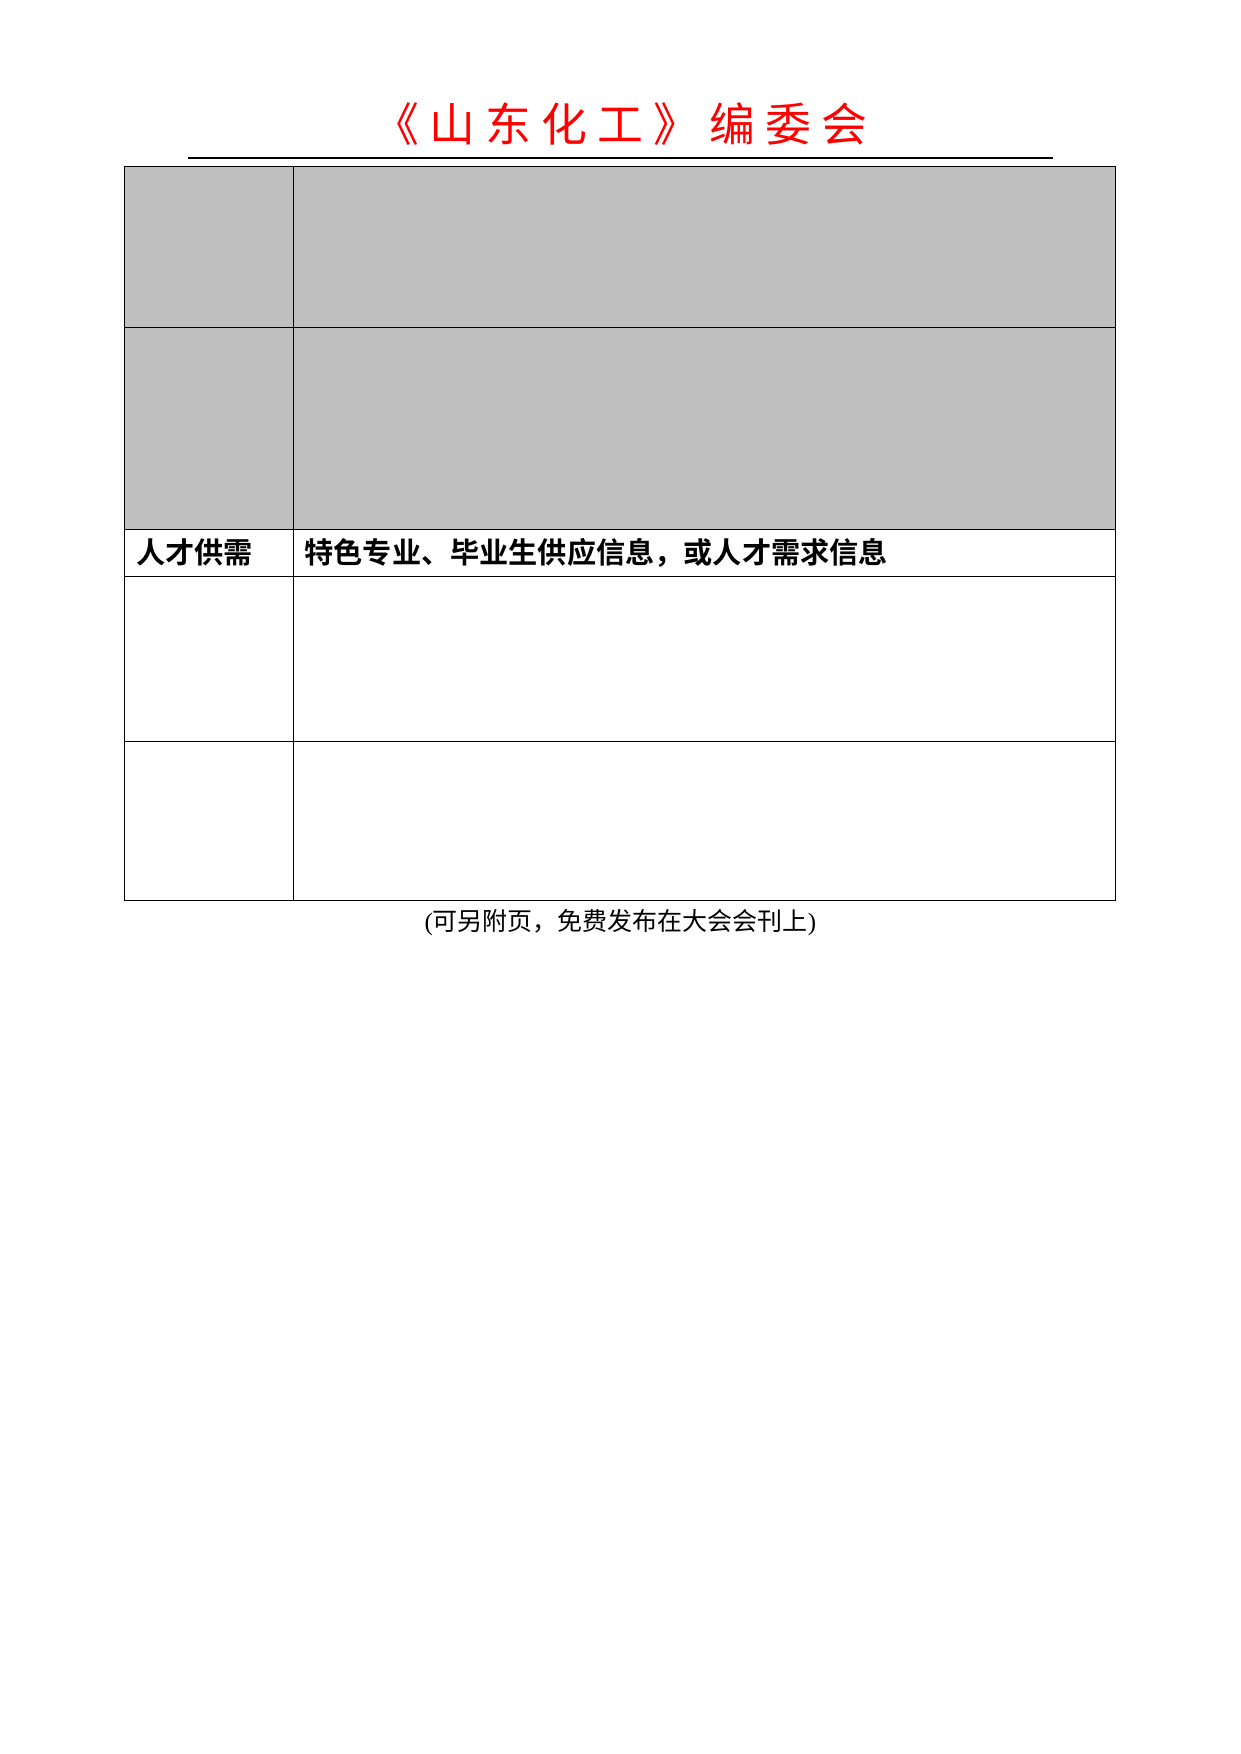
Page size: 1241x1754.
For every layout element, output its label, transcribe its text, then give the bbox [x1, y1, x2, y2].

table_cell [294, 328, 1115, 529]
table_cell 特色专业、毕业生供应信息，或人才需求信息 [294, 530, 1115, 576]
table_cell [294, 742, 1115, 900]
table_cell 人才供需 [125, 530, 293, 576]
table_cell [294, 167, 1115, 327]
table_cell [125, 742, 293, 900]
table_cell [125, 167, 293, 327]
table_cell [294, 577, 1115, 741]
text (可另附页，免费发布在大会会刊上) [187, 901, 1053, 937]
table_cell [125, 577, 293, 741]
table_cell [125, 328, 293, 529]
